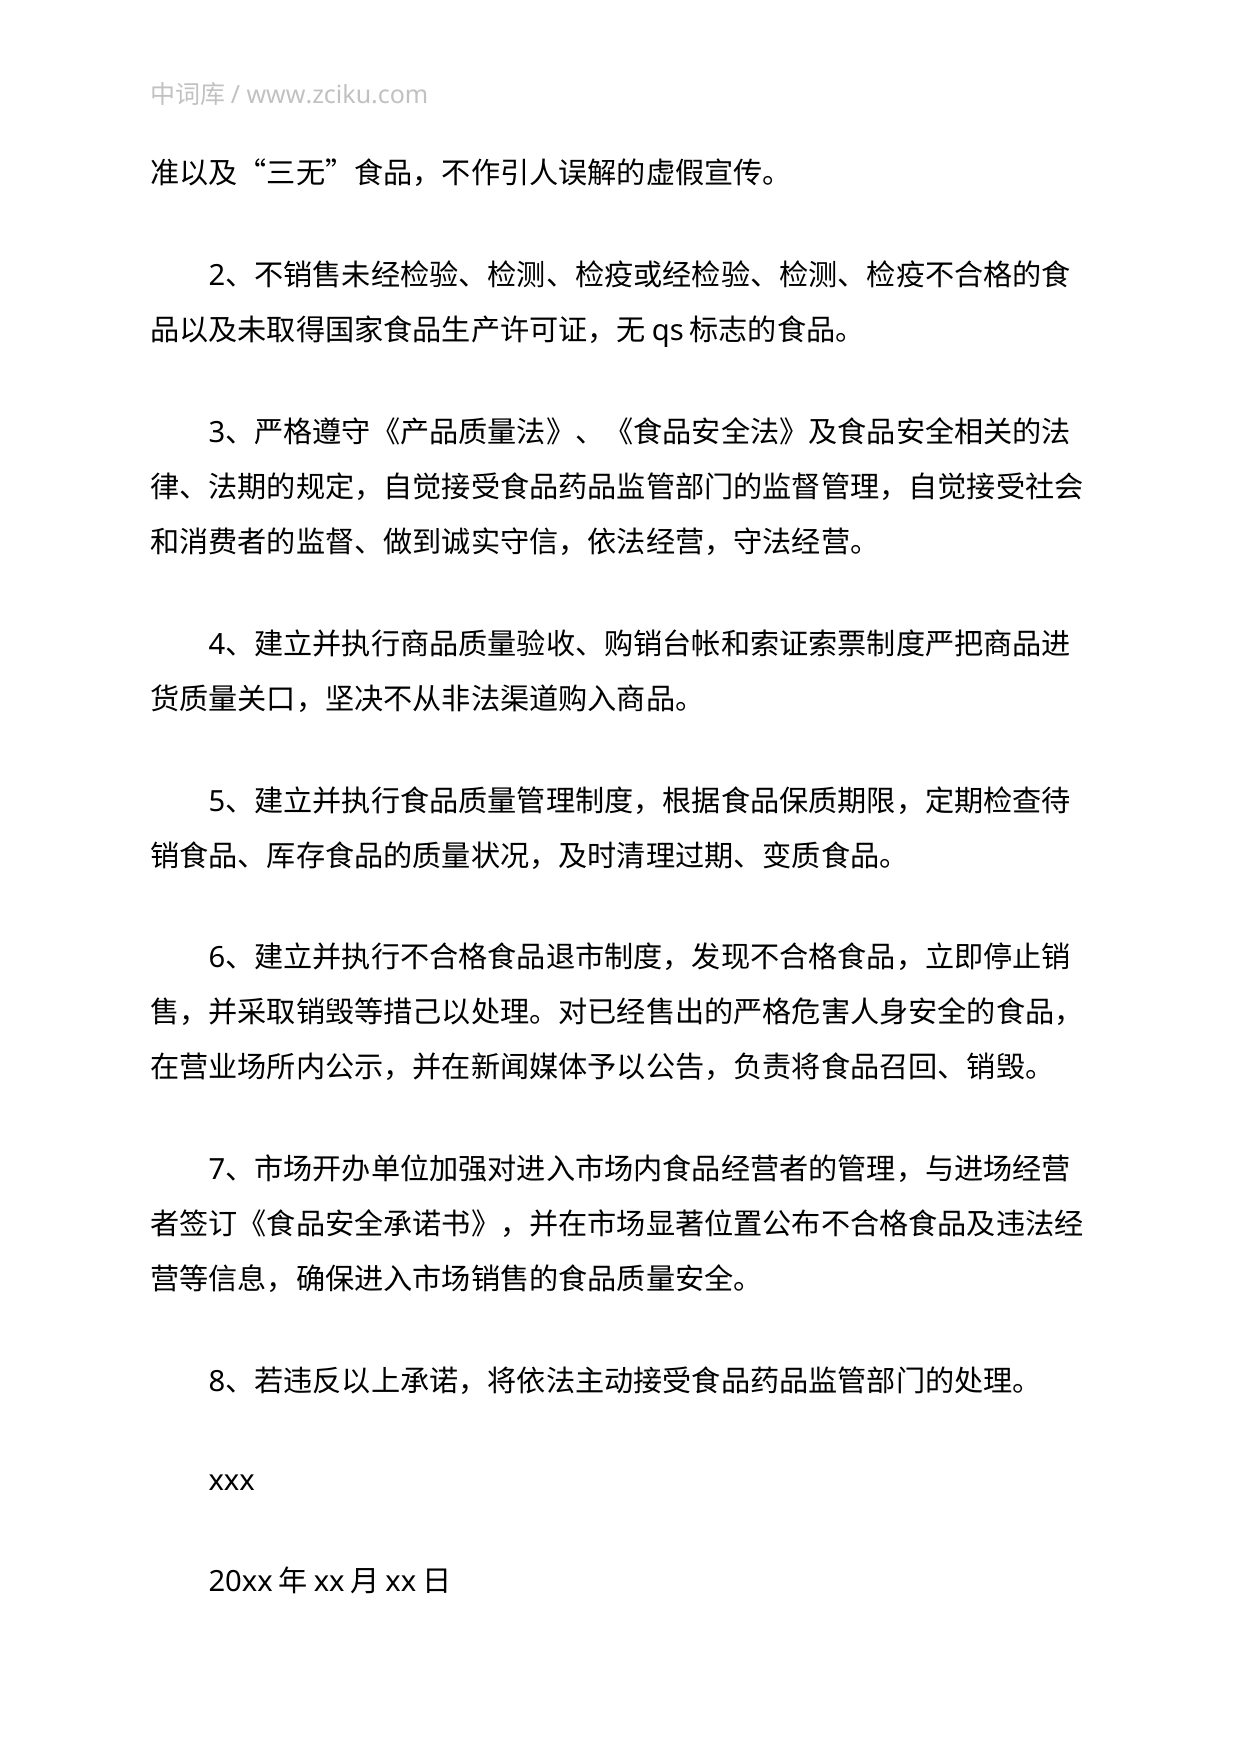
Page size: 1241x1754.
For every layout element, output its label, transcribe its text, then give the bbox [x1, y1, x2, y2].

text 7、市场开办单位加强对进入市场内食品经营者的管理，与进场经营者签订《食品安全承诺书》，并在市场显著位置公布不合格食品及违法经营等信息，确保进入市场销售的食品质量安全。 [150, 1146, 1090, 1298]
text 3、严格遵守《产品质量法》、《食品安全法》及食品安全相关的法律、法期的规定，自觉接受食品药品监管部门的监督管理，自觉接受社会和消费者的监督、做到诚实守信，依法经营，守法经营。 [150, 409, 1090, 561]
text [150, 150, 1090, 192]
text 6、建立并执行不合格食品退市制度，发现不合格食品，立即停止销售，并采取销毁等措己以处理。对已经售出的严格危害人身安全的食品，在营业场所内公示，并在新闻媒体予以公告，负责将食品召回、销毁。 [150, 934, 1090, 1086]
text 5、建立并执行食品质量管理制度，根据食品保质期限，定期检查待销食品、厍存食品的质量状况，及时清理过期、变质食品。 [150, 777, 1090, 874]
text 20xx年xx月xx日 [150, 1558, 1090, 1600]
text xxx [150, 1459, 1090, 1499]
text 4、建立并执行商品质量验收、购销台帐和索证索票制度严把商品进货质量关口，坚决不从非法渠道购入商品。 [150, 620, 1090, 718]
text 2、不销售未经检验、检测、检疫或经检验、检测、检疫不合格的食品以及未取得国家食品生产许可证，无qs标志的食品。 [150, 252, 1090, 349]
text 8、若违反以上承诺，将依法主动接受食品药品监管部门的处理。 [150, 1357, 1090, 1400]
